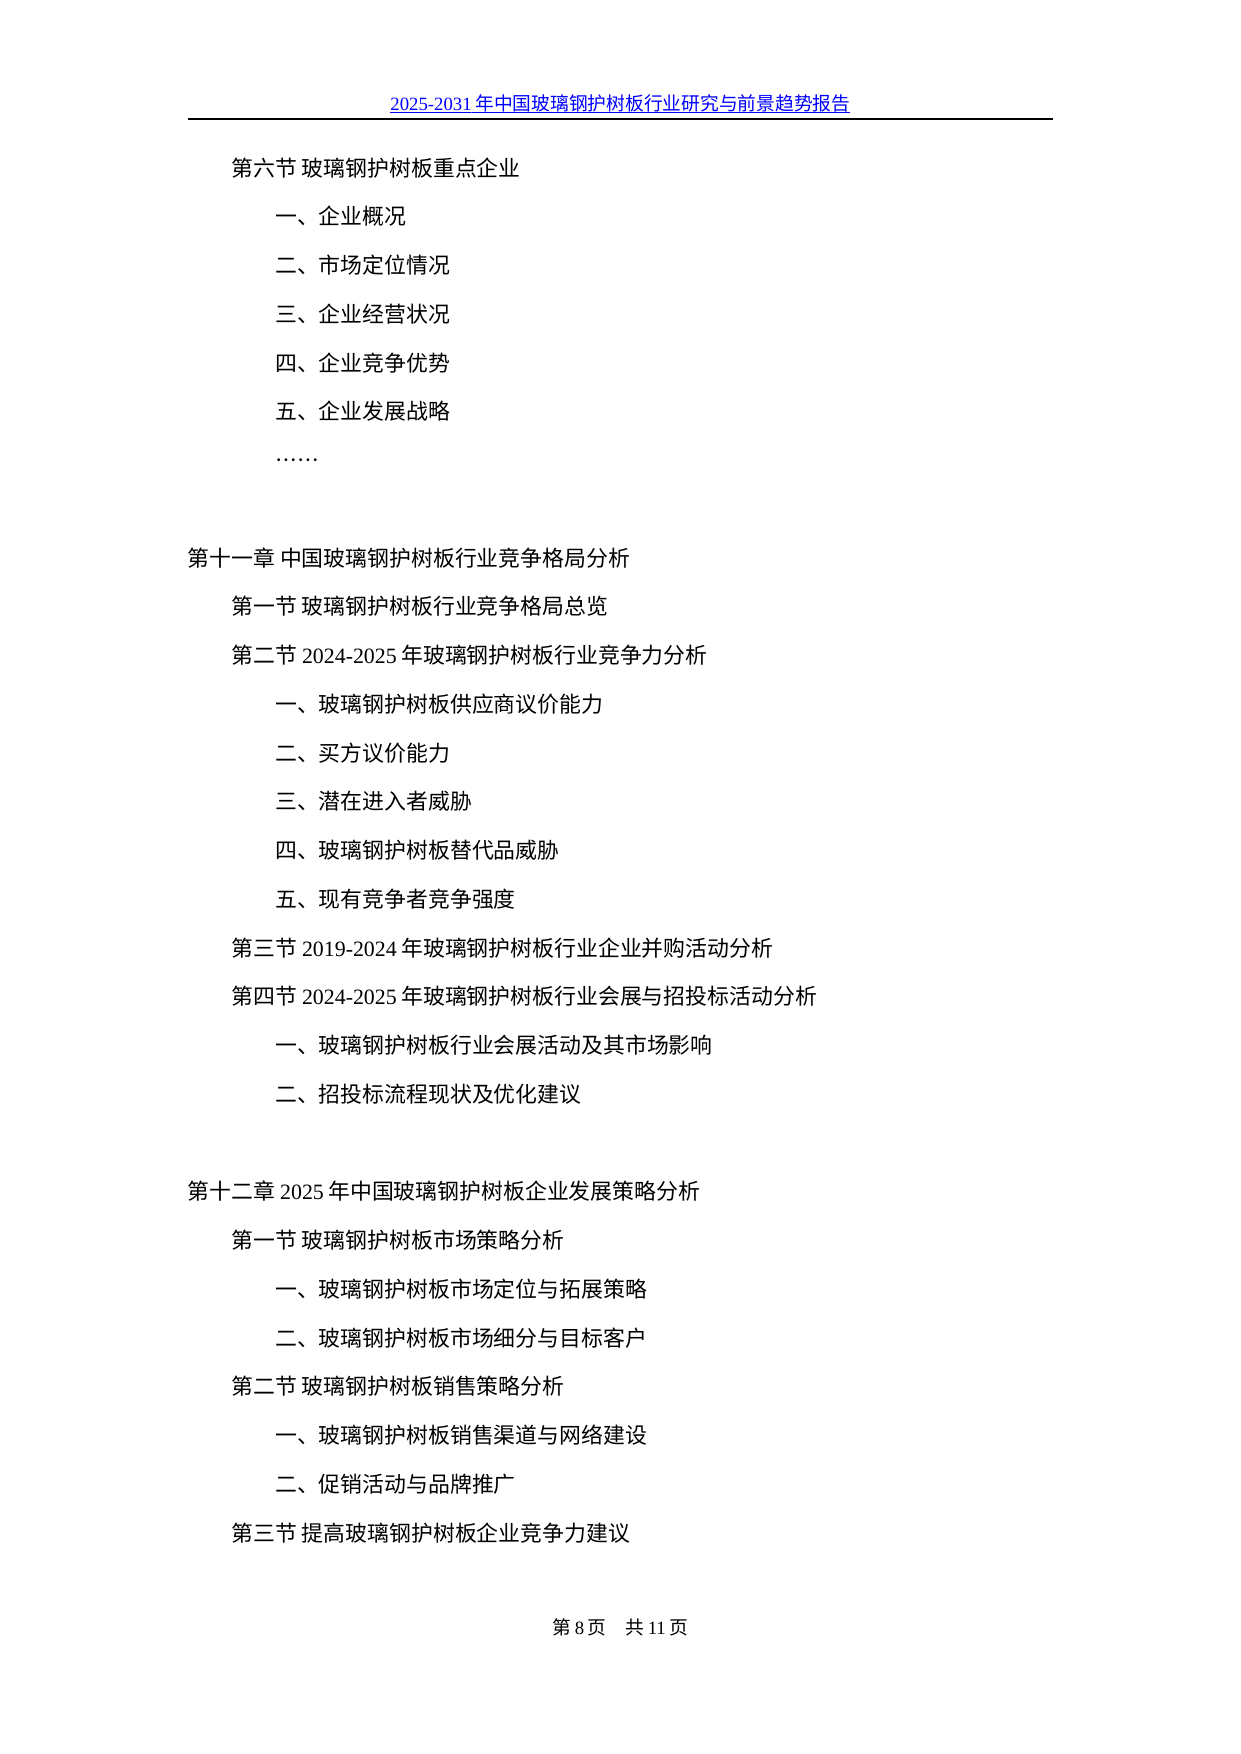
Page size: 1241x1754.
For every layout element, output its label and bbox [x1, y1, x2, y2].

text [187, 150, 1053, 1548]
